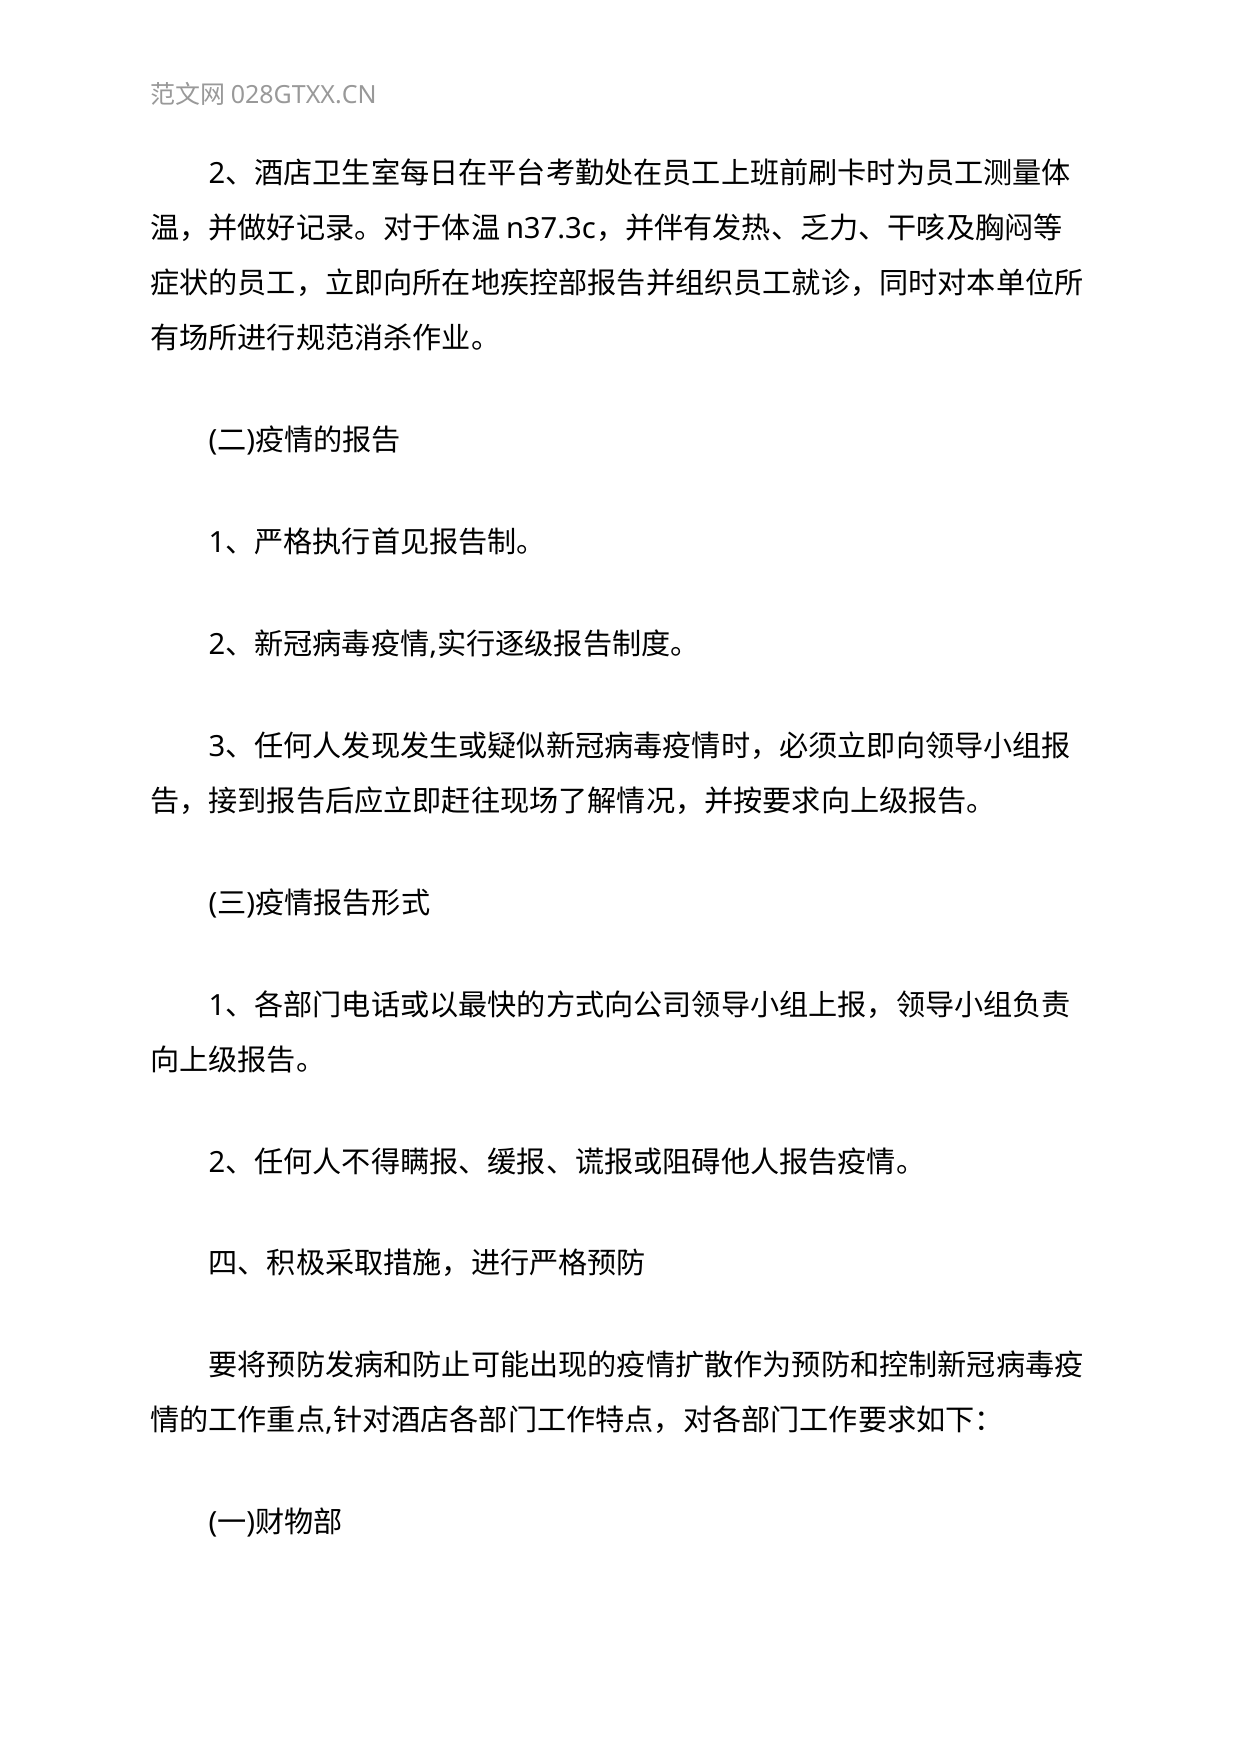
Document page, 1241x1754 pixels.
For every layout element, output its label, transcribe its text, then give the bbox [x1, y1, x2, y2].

text (二)疫情的报告 [150, 417, 1090, 459]
text 3、任何人发现发生或疑似新冠病毒疫情时，必须立即向领导小组报告，接到报告后应立即赶往现场了解情况，并按要求向上级报告。 [150, 723, 1090, 820]
text 2、酒店卫生室每日在平台考勤处在员工上班前刷卡时为员工测量体温，并做好记录。对于体温n37.3c，并伴有发热、乏力、干咳及胸闷等症状的员工，立即向所在地疾控部报告并组织员工就诊，同时对本单位所有场所进行规范消杀作业。 [150, 150, 1090, 357]
text 2、任何人不得瞒报、缓报、谎报或阻碍他人报告疫情。 [150, 1138, 1090, 1181]
text 要将预防发病和防止可能出现的疫情扩散作为预防和控制新冠病毒疫情的工作重点,针对酒店各部门工作特点，对各部门工作要求如下： [150, 1342, 1090, 1439]
text (一)财物部 [150, 1499, 1090, 1541]
text 四、积极采取措施，进行严格预防 [150, 1240, 1090, 1282]
text (三)疫情报告形式 [150, 879, 1090, 922]
text 2、新冠病毒疫情,实行逐级报告制度。 [150, 621, 1090, 663]
text 1、严格执行首见报告制。 [150, 519, 1090, 561]
text 1、各部门电话或以最快的方式向公司领导小组上报，领导小组负责向上级报告。 [150, 981, 1090, 1079]
